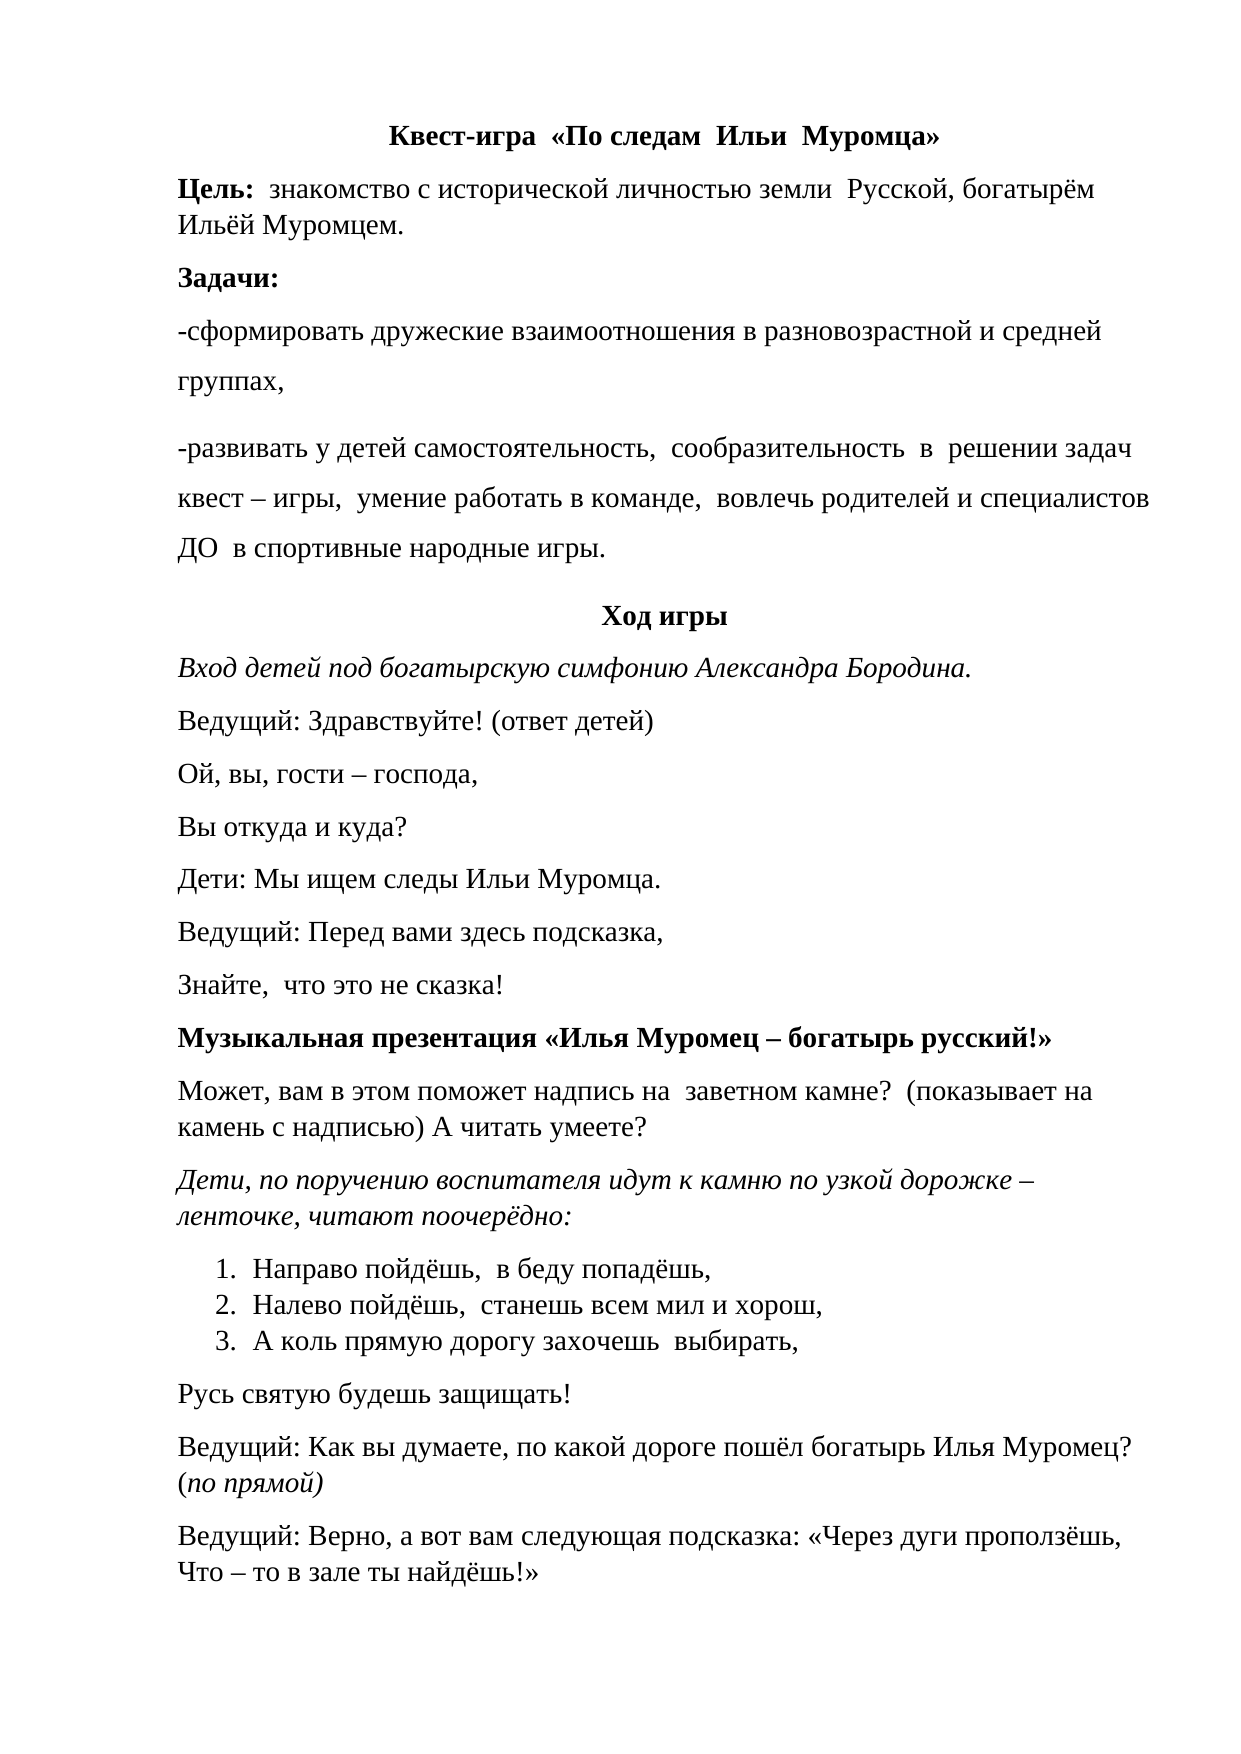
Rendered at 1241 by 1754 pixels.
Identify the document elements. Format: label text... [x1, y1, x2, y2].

text Может, вам в этом поможет надпись на заветном камне? (показывает на камень с надписью) А читать умеете? [177, 1073, 1152, 1143]
list А коль прямую дорогу захочешь выбирать, [215, 1323, 1152, 1357]
text Ведущий: Верно, а вот вам следующая подсказка: «Через дуги проползёшь, Что – то в зале ты найдёшь!» [177, 1518, 1152, 1587]
text Цель: знакомство с исторической личностью земли Русской, богатырём Ильёй Муромцем. [177, 171, 1152, 241]
text -развивать у детей самостоятельность, сообразительность в решении задач квест – игры, умение работать в команде, вовлечь родителей и специалистов ДО в спортивные народные игры. [177, 430, 1152, 564]
text Музыкальная презентация «Илья Муромец – богатырь русский!» [177, 1020, 1152, 1054]
text -сформировать дружеские взаимоотношения в разновозрастной и средней группах, [177, 313, 1152, 397]
list Направо пойдёшь, в беду попадёшь, [215, 1251, 1152, 1284]
text Русь святую будешь защищать! [177, 1376, 1152, 1409]
text Ведущий: Здравствуйте! (ответ детей) [177, 703, 1152, 737]
text Дети: Мы ищем следы Ильи Муромца. [177, 862, 1152, 895]
text Знайте, что это не сказка! [177, 967, 1152, 1001]
text Квест-игра «По следам Ильи Муромца» [177, 118, 1152, 152]
text Вы откуда и куда? [177, 809, 1152, 842]
text Дети, по поручению воспитателя идут к камню по узкой дорожке – ленточке, читают поочерёдно: [177, 1162, 1152, 1232]
text Ведущий: Перед вами здесь подсказка, [177, 914, 1152, 948]
text Ход игры [177, 598, 1152, 631]
text Задачи: [177, 260, 1152, 293]
text Вход детей под богатырскую симфонию Александра Бородина. [177, 650, 1152, 684]
list Налево пойдёшь, станешь всем мил и хорош, [215, 1287, 1152, 1321]
text Ведущий: Как вы думаете, по какой дороге пошёл богатырь Илья Муромец? (по прямой) [177, 1429, 1152, 1498]
text Ой, вы, гости – господа, [177, 756, 1152, 789]
